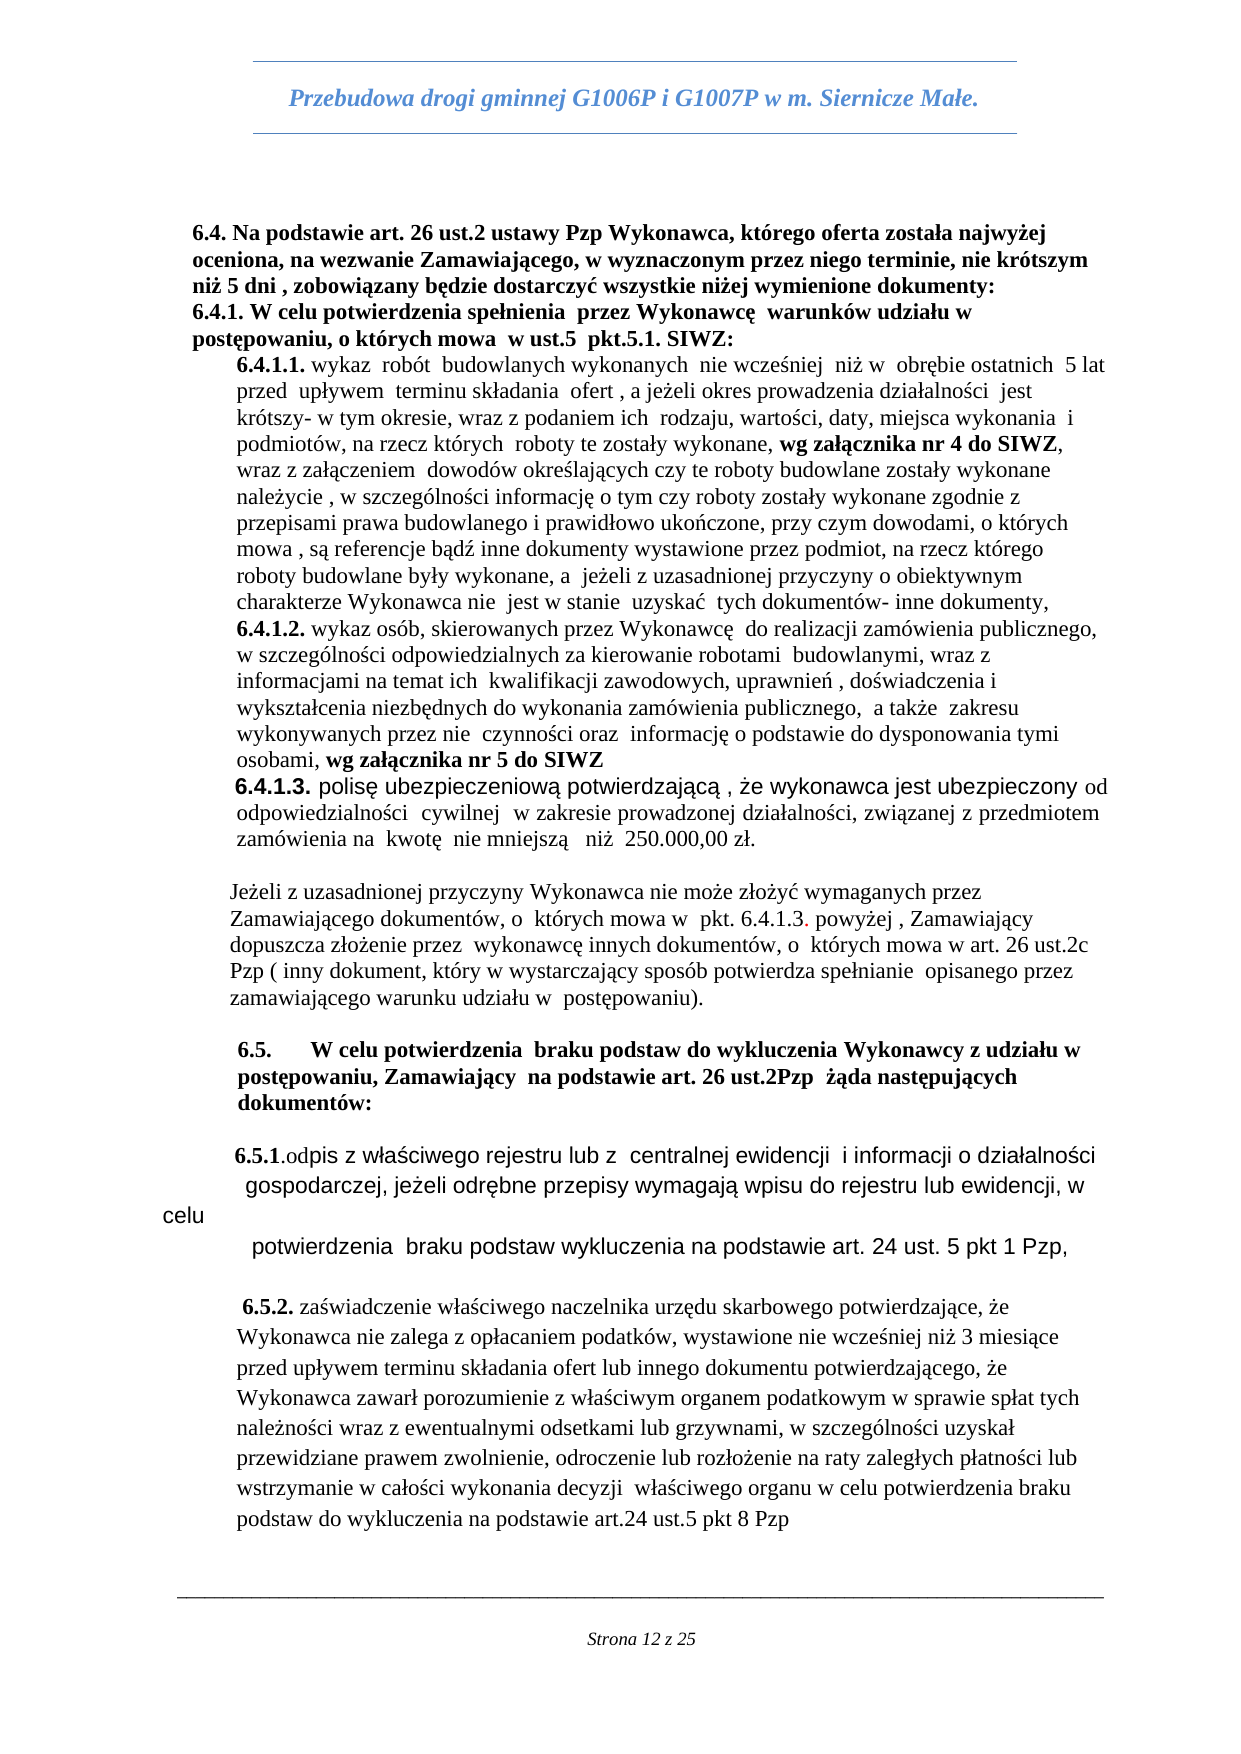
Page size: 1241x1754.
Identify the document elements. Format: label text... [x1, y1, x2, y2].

text 6.4.1.2. wykaz osób, skierowanych przez Wykonawcę do realizacji zamówienia publicznego, w szczególności odpowiedzialnych za kierowanie robotami budowlanymi, wraz z informacjami na temat ich kwalifikacji zawodowych, uprawnień , doświadczenia i wykształcenia niezbędnych do wykonania zamówienia publicznego, a także zakresu wykonywanych przez nie czynności oraz informację o podstawie do dysponowania tymi osobami, wg załącznika nr 5 do SIWZ [236, 614, 1107, 773]
text 6.4.1.1. wykaz robót budowlanych wykonanych nie wcześniej niż w obrębie ostatnich 5 lat przed upływem terminu składania ofert , a jeżeli okres prowadzenia działalności jest krótszy- w tym okresie, wraz z podaniem ich rodzaju, wartości, daty, miejsca wykonania i podmiotów, na rzecz których roboty te zostały wykonane, wg załącznika nr 4 do SIWZ, [236, 351, 1107, 456]
text Jeżeli z uzasadnionej przyczyny Wykonawca nie może złożyć wymaganych przez Zamawiającego dokumentów, o których mowa w pkt. 6.4.1.3. powyżej , Zamawiający dopuszcza złożenie przez wykonawcę innych dokumentów, o których mowa w art. 26 ust.2c Pzp ( inny dokument, który w wystarczający sposób potwierdza spełnianie opisanego przez zamawiającego warunku udziału w postępowaniu). [229, 878, 1107, 1010]
text 6.5.2. zaświadczenie właściwego naczelnika urzędu skarbowego potwierdzające, że Wykonawca nie zalega z opłacaniem podatków, wystawione nie wcześniej niż 3 miesiące przed upływem terminu składania ofert lub innego dokumentu potwierdzającego, że Wykonawca zawarł porozumienie z właściwym organem podatkowym w sprawie spłat tych należności wraz z ewentualnymi odsetkami lub grzywnami, w szczególności uzyskał przewidziane prawem zwolnienie, odroczenie lub rozłożenie na raty zaległych płatności lub wstrzymanie w całości wykonania decyzji właściwego organu w celu potwierdzenia braku podstaw do wykluczenia na podstawie art.24 ust.5 pkt 8 Pzp [236, 1293, 1107, 1531]
text potwierdzenia braku podstaw wykluczenia na podstawie art. 24 ust. 5 pkt 1 Pzp, [162, 1233, 1107, 1259]
list W celu potwierdzenia braku podstaw do wykluczenia Wykonawcy z udziału w postępowaniu, Zamawiający na podstawie art. 26 ust.2Pzp żąda następujących dokumentów: [237, 1036, 1107, 1115]
text 6.4.1. W celu potwierdzenia spełnienia przez Wykonawcę warunków udziału w postępowaniu, o których mowa w ust.5 pkt.5.1. SIWZ: [192, 298, 1107, 351]
text 6.4. Na podstawie art. 26 ust.2 ustawy Pzp Wykonawca, którego oferta została najwyżej oceniona, na wezwanie Zamawiającego, w wyznaczonym przez niego terminie, nie krótszym niż 5 dni , zobowiązany będzie dostarczyć wszystkie niżej wymienione dokumenty: [192, 219, 1107, 298]
text gospodarczej, jeżeli odrębne przepisy wymagają wpisu do rejestru lub ewidencji, w celu [162, 1172, 1107, 1229]
text 6.4.1.3. polisę ubezpieczeniową potwierdzającą , że wykonawca jest ubezpieczony od odpowiedzialności cywilnej w zakresie prowadzonej działalności, związanej z przedmiotem zamówienia na kwotę nie mniejszą niż 250.000,00 zł. [162, 773, 1107, 852]
text wraz z załączeniem dowodów określających czy te roboty budowlane zostały wykonane należycie , w szczególności informację o tym czy roboty zostały wykonane zgodnie z przepisami prawa budowlanego i prawidłowo ukończone, przy czym dowodami, o których mowa , są referencje bądź inne dokumenty wystawione przez podmiot, na rzecz którego roboty budowlane były wykonane, a jeżeli z uzasadnionej przyczyny o obiektywnym charakterze Wykonawca nie jest w stanie uzyskać tych dokumentów- inne dokumenty, [236, 456, 1107, 614]
text 6.5.1.odpis z właściwego rejestru lub z centralnej ewidencji i informacji o działalności [200, 1142, 1107, 1168]
